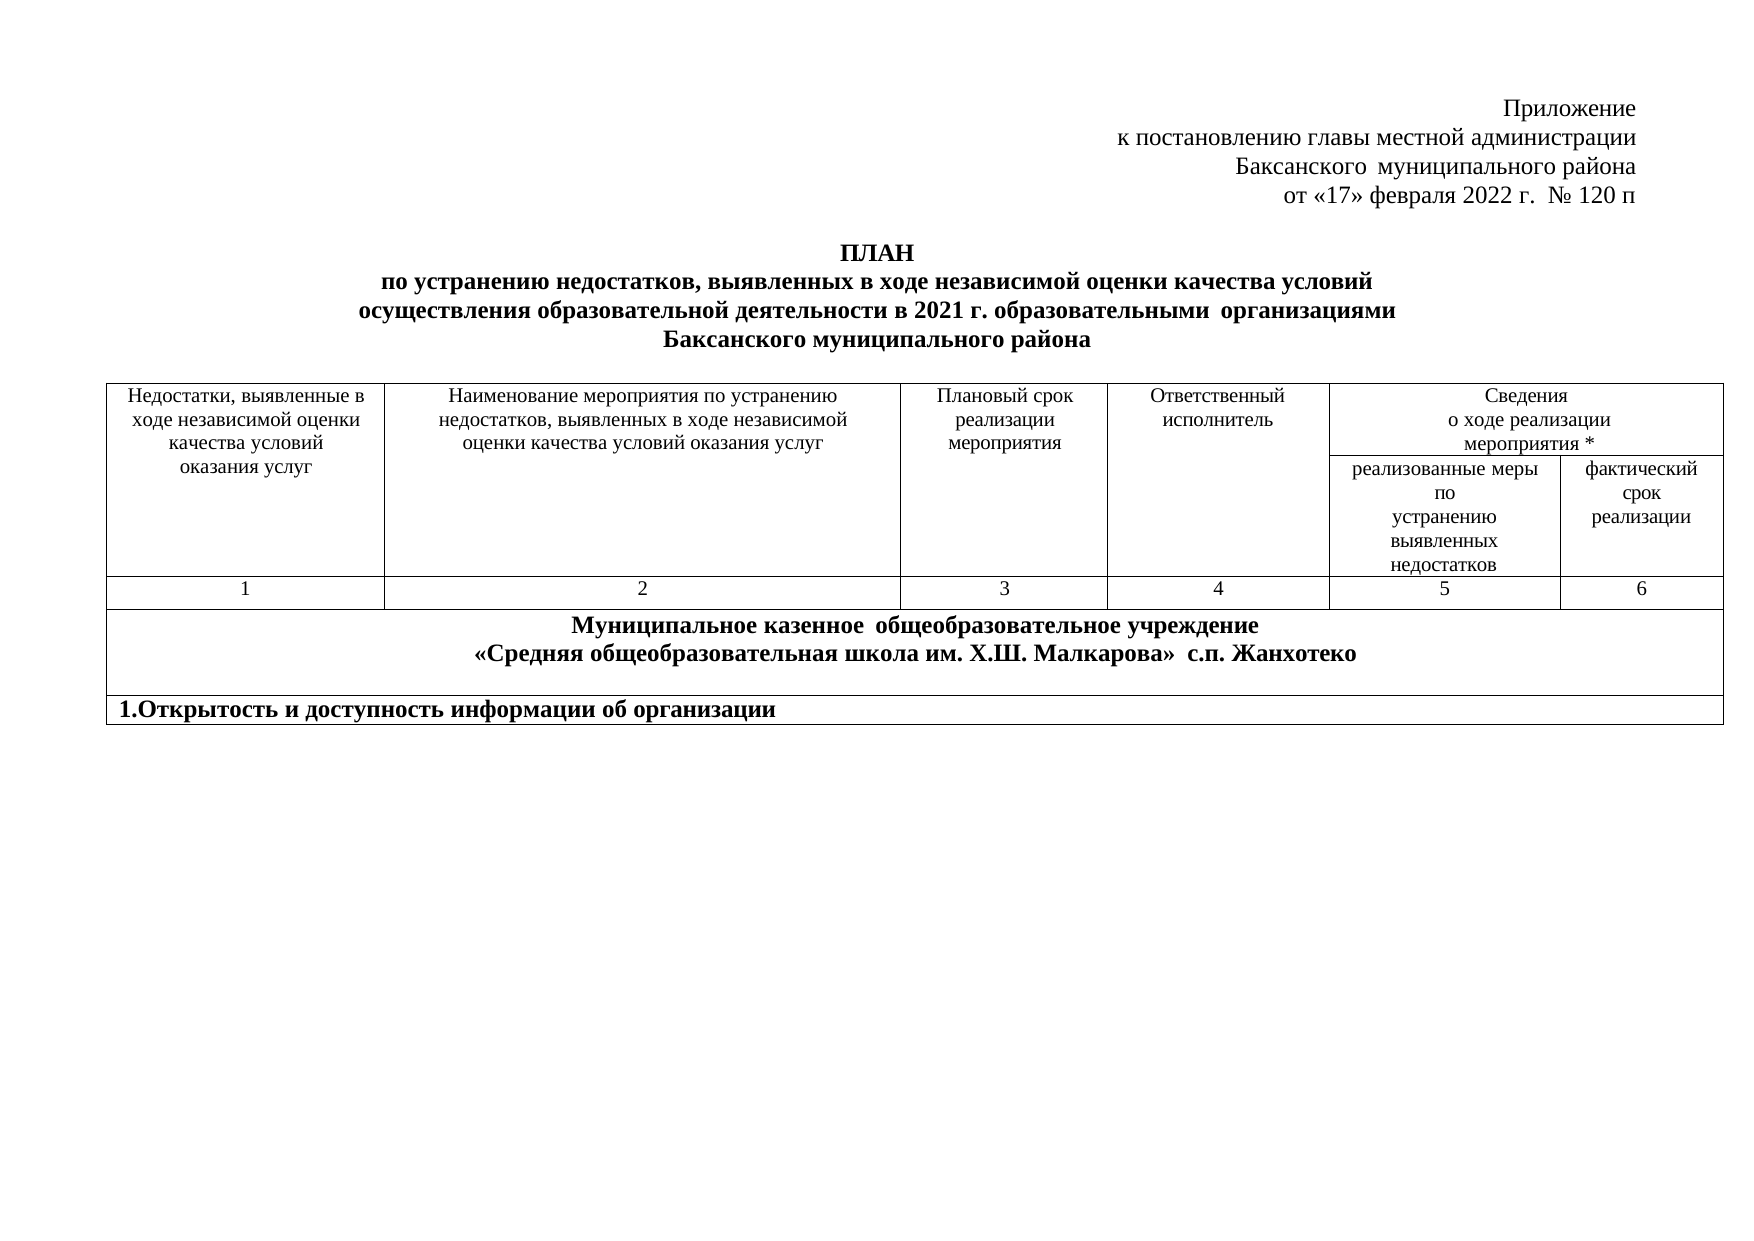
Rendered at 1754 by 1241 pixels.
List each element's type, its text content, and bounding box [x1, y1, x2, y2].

text по устранению недостатков, выявленных в ходе независимой оценки качества условий [290, 267, 1463, 295]
table_cell 6 [1561, 577, 1723, 609]
table_header Наименование мероприятия по устранению недостатков, выявленных в ходе независимой оценки качества условий оказания услуг [385, 384, 900, 576]
table_cell 4 [1108, 577, 1329, 609]
text осуществления образовательной деятельности в 2021 г. образовательными организациями Баксанского муниципального района [290, 296, 1464, 353]
text Приложение к постановлению главы местной администрации Баксанского муниципального района [1117, 93, 1636, 180]
table_cell 3 [901, 577, 1107, 609]
table_cell Муниципальное казенное общеобразовательное учреждение «Средняя общеобразовательная школа им. Х.Ш. Малкарова» с.п. Жанхотеко [107, 610, 1723, 695]
table_cell 2 [385, 577, 900, 609]
table_cell 5 [1330, 577, 1560, 609]
text ПЛАН [291, 238, 1464, 267]
table_header Ответственный исполнитель [1108, 384, 1329, 576]
text от «17» февраля 2022 г. № 120 п [103, 180, 1636, 209]
table_cell 1.Открытость и доступность информации об организации [107, 696, 1723, 724]
table_cell 1 [107, 577, 384, 609]
table_header Сведения о ходе реализации мероприятия * [1330, 384, 1723, 455]
table_header Недостатки, выявленные в ходе независимой оценки качества условий оказания услуг [107, 384, 384, 576]
table_header Плановый срок реализации мероприятия [901, 384, 1107, 576]
table_cell фактический срок реализации [1561, 456, 1723, 576]
table_cell реализованные меры по устранению выявленных недостатков [1330, 456, 1560, 576]
